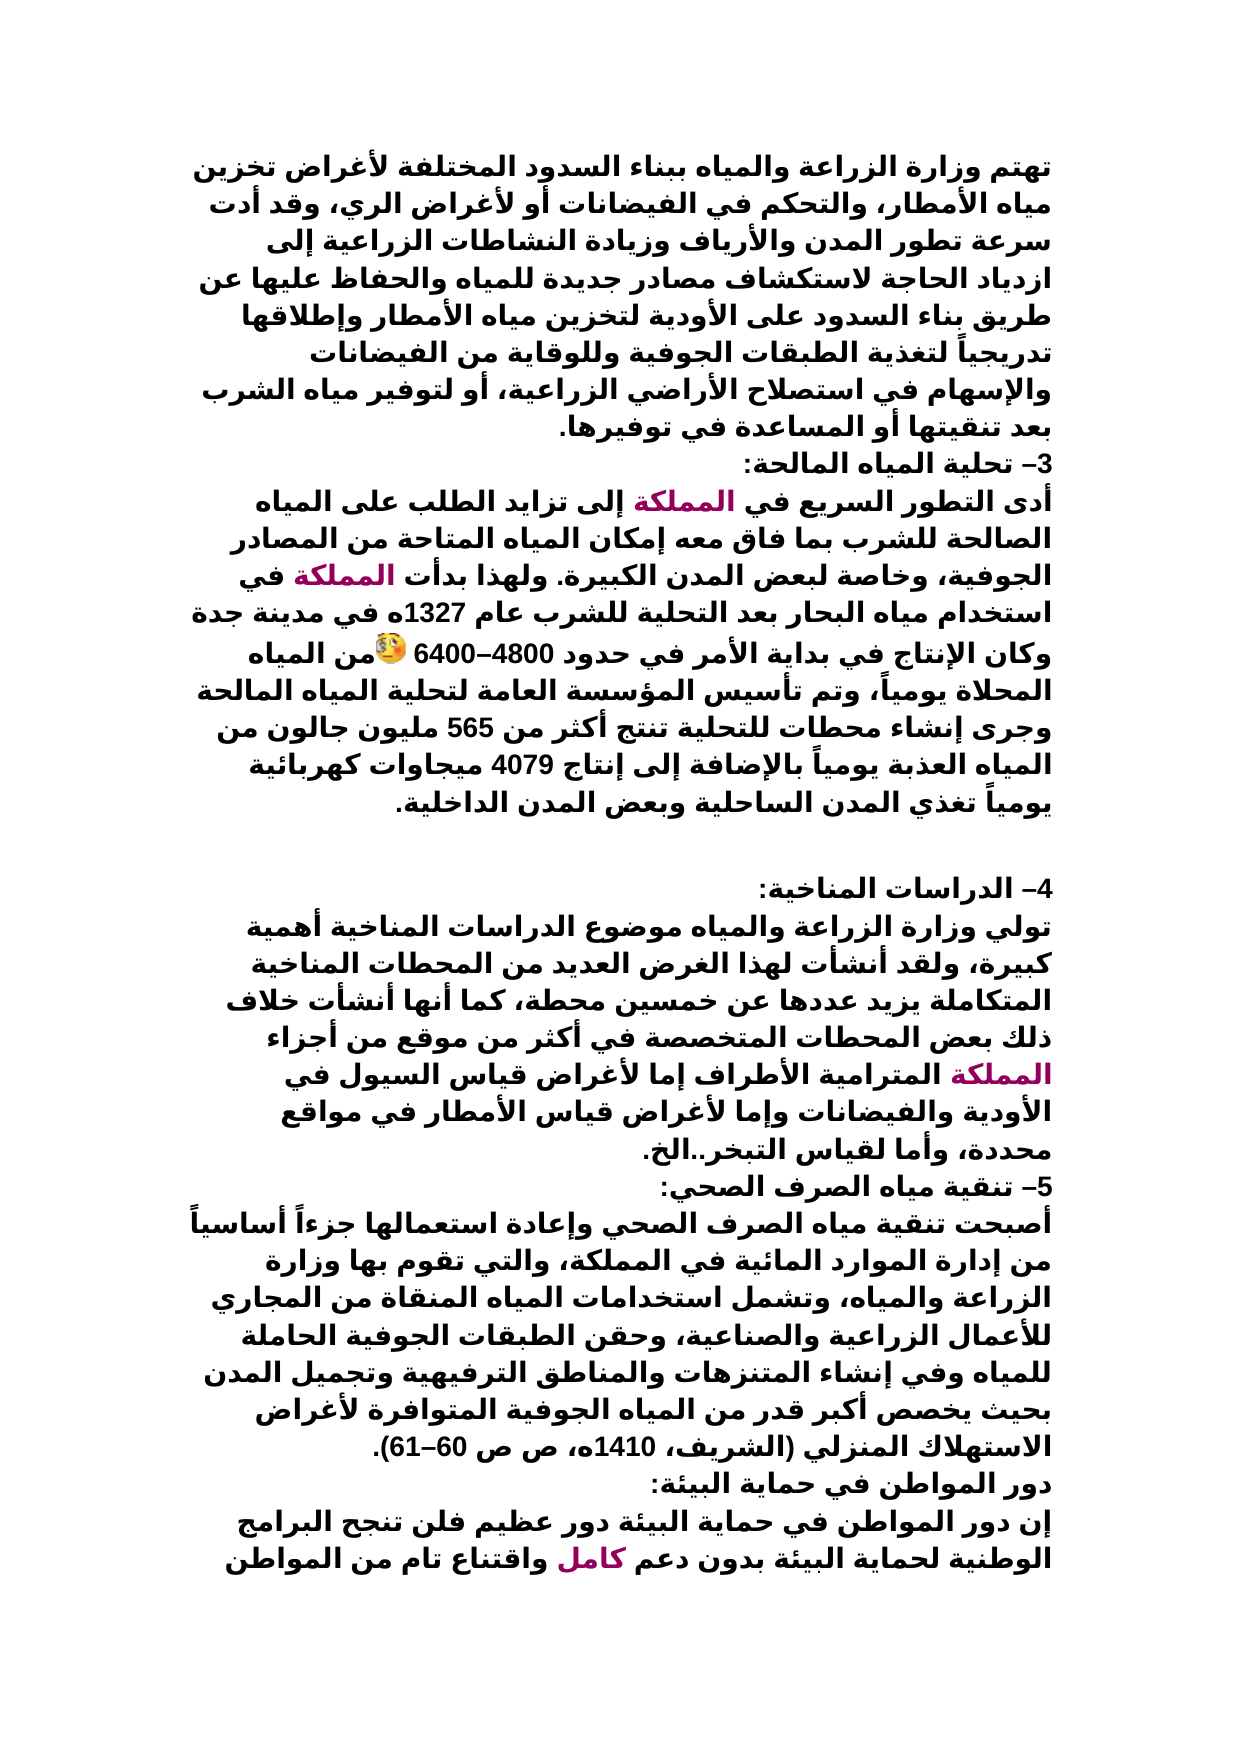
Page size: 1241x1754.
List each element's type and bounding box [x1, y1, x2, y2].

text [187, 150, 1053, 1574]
picture [376, 633, 406, 664]
